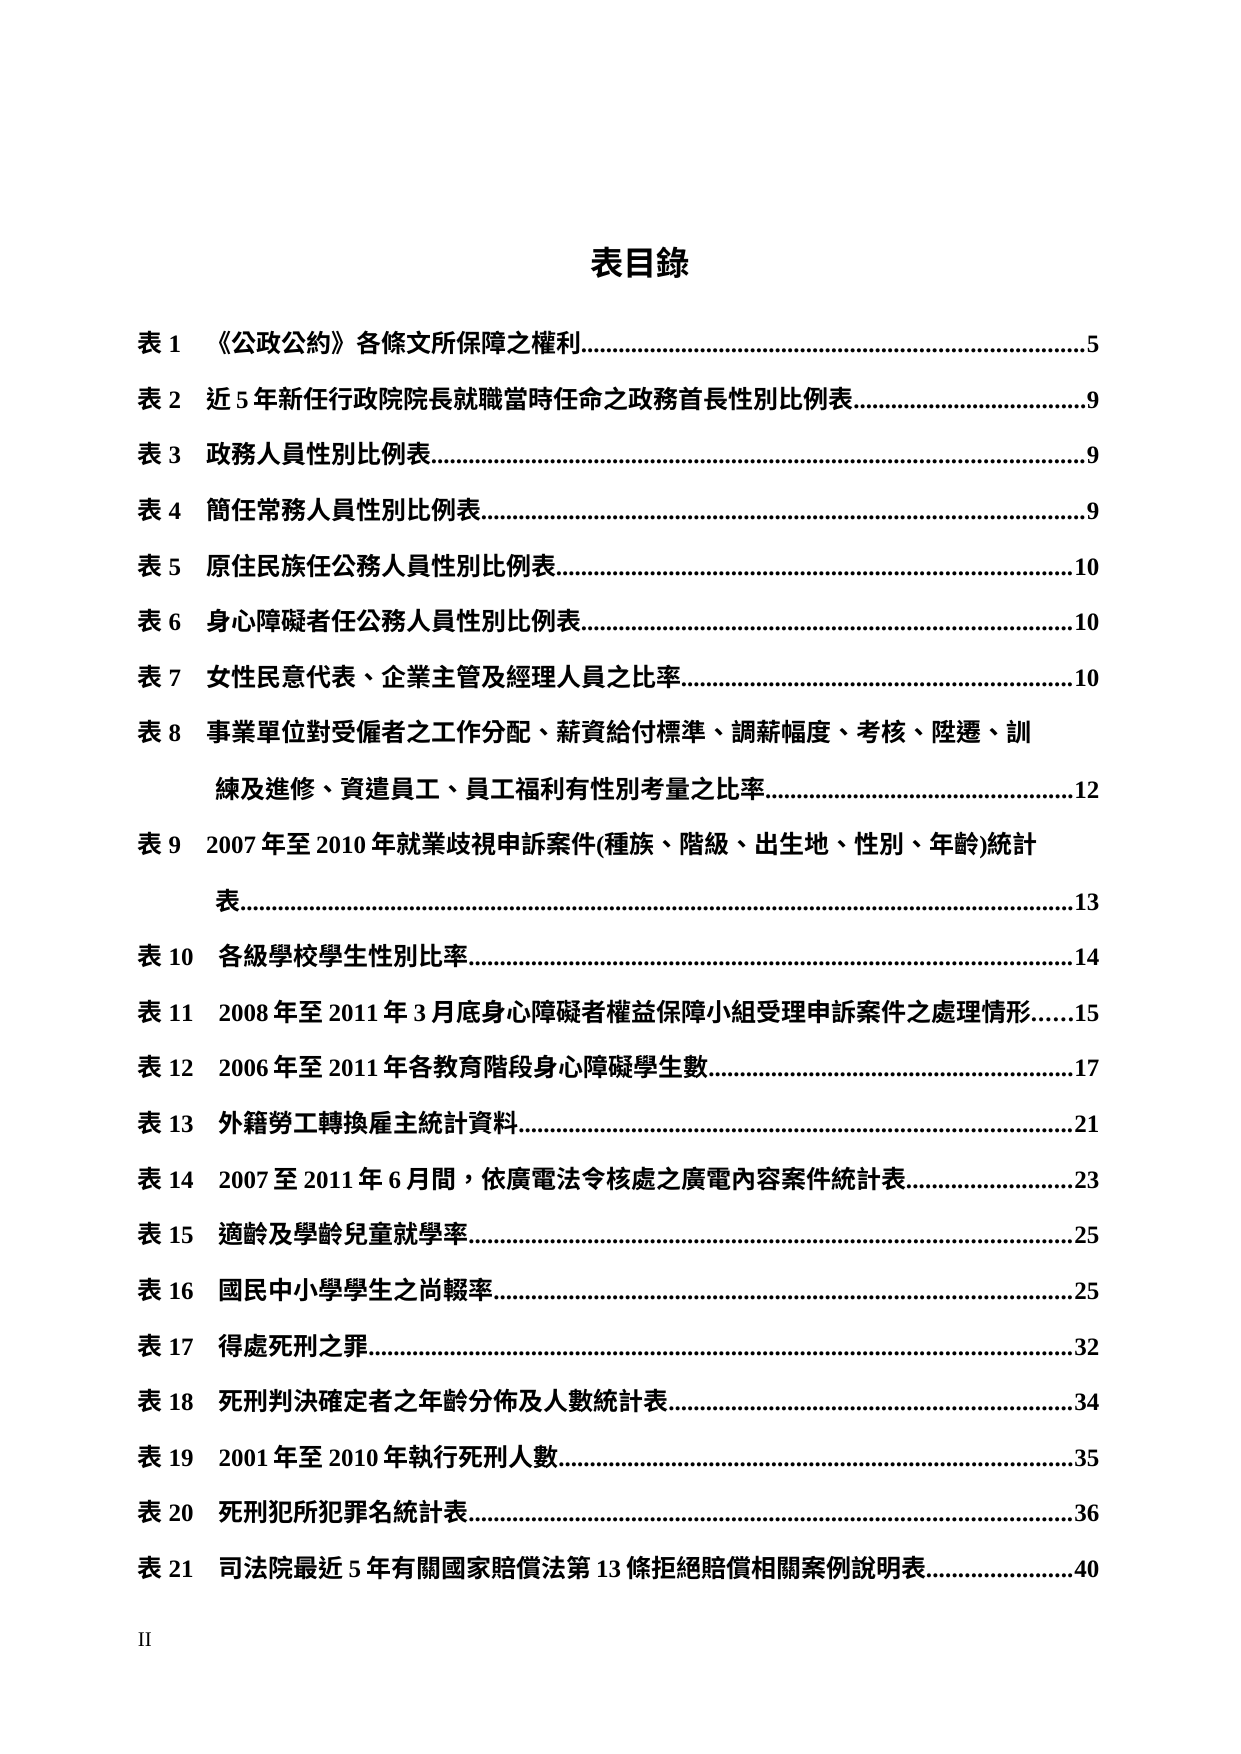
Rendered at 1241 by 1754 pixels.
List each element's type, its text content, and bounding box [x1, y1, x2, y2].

text 表目錄 [179, 224, 1100, 299]
text 表 20 死刑犯所犯罪名統計表 36 [138, 1492, 1050, 1530]
text 表 18 死刑判決確定者之年齡分佈及人數統計表 34 [138, 1381, 1050, 1418]
text 表 17 得處死刑之罪 32 [138, 1325, 1050, 1363]
text 表 11 2008年至2011年3月底身心障礙者權益保障小組受理申訴案件之處理情形 15 [138, 992, 1050, 1029]
text 表 3 政務人員性別比例表 9 [138, 434, 1050, 472]
text 表 9 2007年至2010年就業歧視申訴案件(種族、階級、出生地、性別、年齡)統計表 13 [138, 824, 1050, 918]
text 表 19 2001年至2010年執行死刑人數 35 [138, 1437, 1050, 1474]
text 表 2 近5年新任行政院院長就職當時任命之政務首長性別比例表 9 [138, 378, 1050, 416]
text 表 21 司法院最近5年有關國家賠償法第13條拒絕賠償相關案例說明表 40 [138, 1548, 1050, 1585]
text 表 15 適齡及學齡兒童就學率 25 [138, 1214, 1050, 1252]
text 表 6 身心障礙者任公務人員性別比例表 10 [138, 601, 1050, 638]
text 表 14 2007至2011年6月間，依廣電法令核處之廣電內容案件統計表 23 [138, 1158, 1050, 1196]
text 表 7 女性民意代表、企業主管及經理人員之比率 10 [138, 657, 1050, 694]
text 表 12 2006年至2011年各教育階段身心障礙學生數 17 [138, 1047, 1050, 1085]
text 表 5 原住民族任公務人員性別比例表 10 [138, 545, 1050, 583]
text 表 4 簡任常務人員性別比例表 9 [138, 490, 1050, 527]
text 表 1 《公政公約》各條文所保障之權利 5 [138, 323, 1050, 360]
text 表 10 各級學校學生性別比率 14 [138, 936, 1050, 973]
text 表 16 國民中小學學生之尚輟率 25 [138, 1270, 1050, 1307]
text 表 8 事業單位對受僱者之工作分配、薪資給付標準、調薪幅度、考核、陞遷、訓練及進修、資遣員工、員工福利有性別考量之比率 12 [138, 712, 1050, 806]
text 表 13 外籍勞工轉換雇主統計資料 21 [138, 1103, 1050, 1140]
